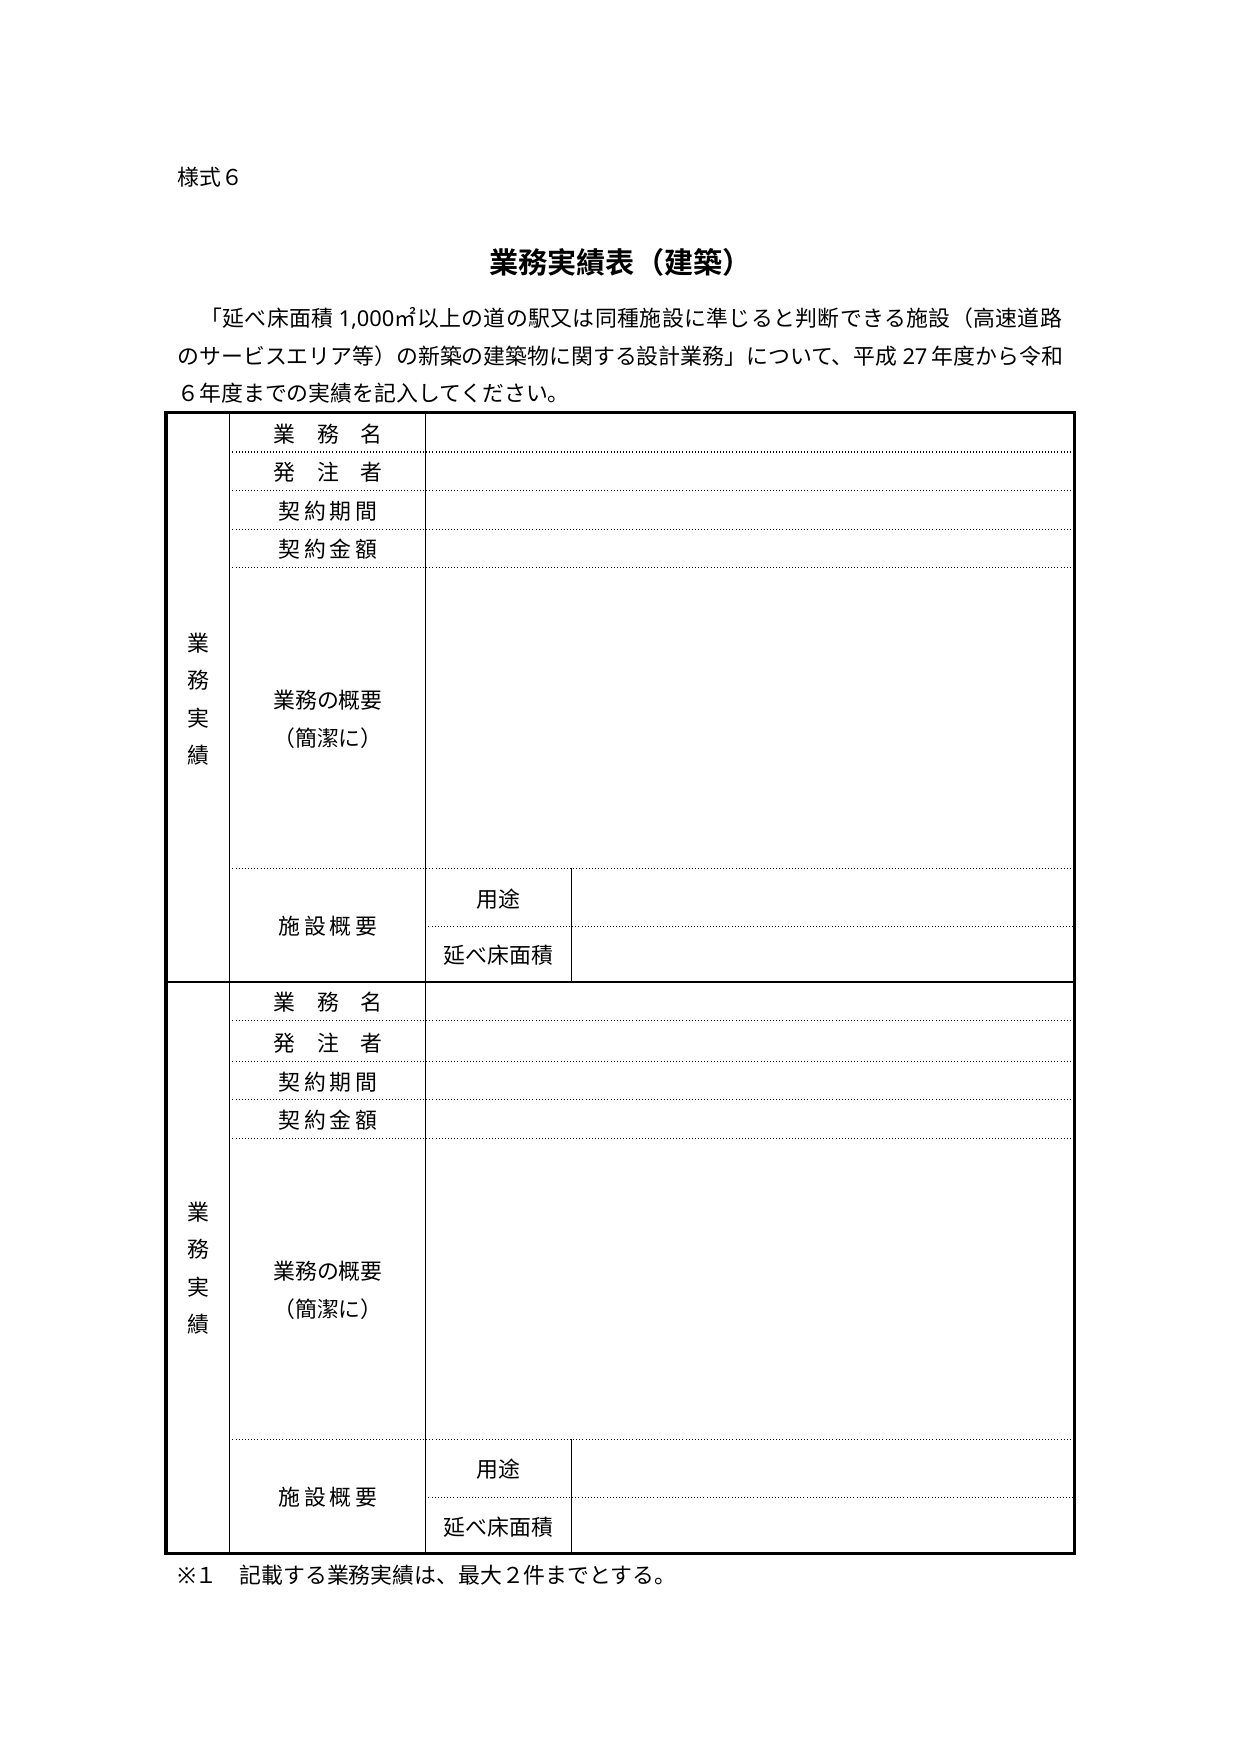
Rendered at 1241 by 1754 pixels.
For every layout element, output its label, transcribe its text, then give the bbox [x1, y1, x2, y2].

table_cell [426, 567, 1073, 868]
table_cell 業 務 名 [230, 983, 425, 1020]
table_header 業 務 名 [230, 414, 425, 451]
table_cell 発 注 者 [230, 1020, 425, 1061]
table_cell [426, 490, 1073, 528]
table_cell [426, 1061, 1073, 1099]
table_cell 契約期間 [230, 490, 425, 528]
table_cell [572, 926, 1073, 981]
table_cell 契約金額 [230, 1099, 425, 1138]
table_cell 施設概要 [230, 1439, 425, 1552]
table_cell [426, 451, 1073, 490]
table_cell 延べ床面積 [426, 926, 571, 981]
table_cell [426, 1099, 1073, 1138]
table_header [426, 414, 1073, 451]
table_cell [426, 983, 1073, 1020]
table_cell [426, 1138, 1073, 1439]
table_cell 業務の概要 （簡潔に） [230, 567, 425, 868]
table_cell [572, 868, 1073, 926]
table_cell [572, 1439, 1073, 1497]
table_cell [572, 1497, 1073, 1552]
text 「延べ床面積1,000㎡以上の道の駅又は同種施設に準じると判断できる施設（高速道路のサービスエリア等）の新築の建築物に関する設計業務」について、平成27年度から令和６年度までの実績を記入してください。 [177, 298, 1063, 411]
table_cell 契約金額 [230, 529, 425, 567]
table_cell 業務の概要 （簡潔に） [230, 1138, 425, 1439]
table_cell 発 注 者 [230, 451, 425, 490]
text ※１ 記載する業務実績は、最大２件までとする。 [177, 1555, 1063, 1592]
table_cell 用途 [426, 1439, 571, 1497]
table_cell 延べ床面積 [426, 1497, 571, 1552]
table_cell 施設概要 [230, 868, 425, 981]
text 業務実績表（建築） [177, 223, 1063, 298]
table_cell [426, 1020, 1073, 1061]
table_cell [426, 529, 1073, 567]
table_cell 業 務 実 績 [168, 983, 229, 1552]
table_cell 用途 [426, 868, 571, 926]
text 様式６ [177, 160, 1063, 192]
table_cell 契約期間 [230, 1061, 425, 1099]
table_header 業 務 実 績 [168, 414, 229, 981]
